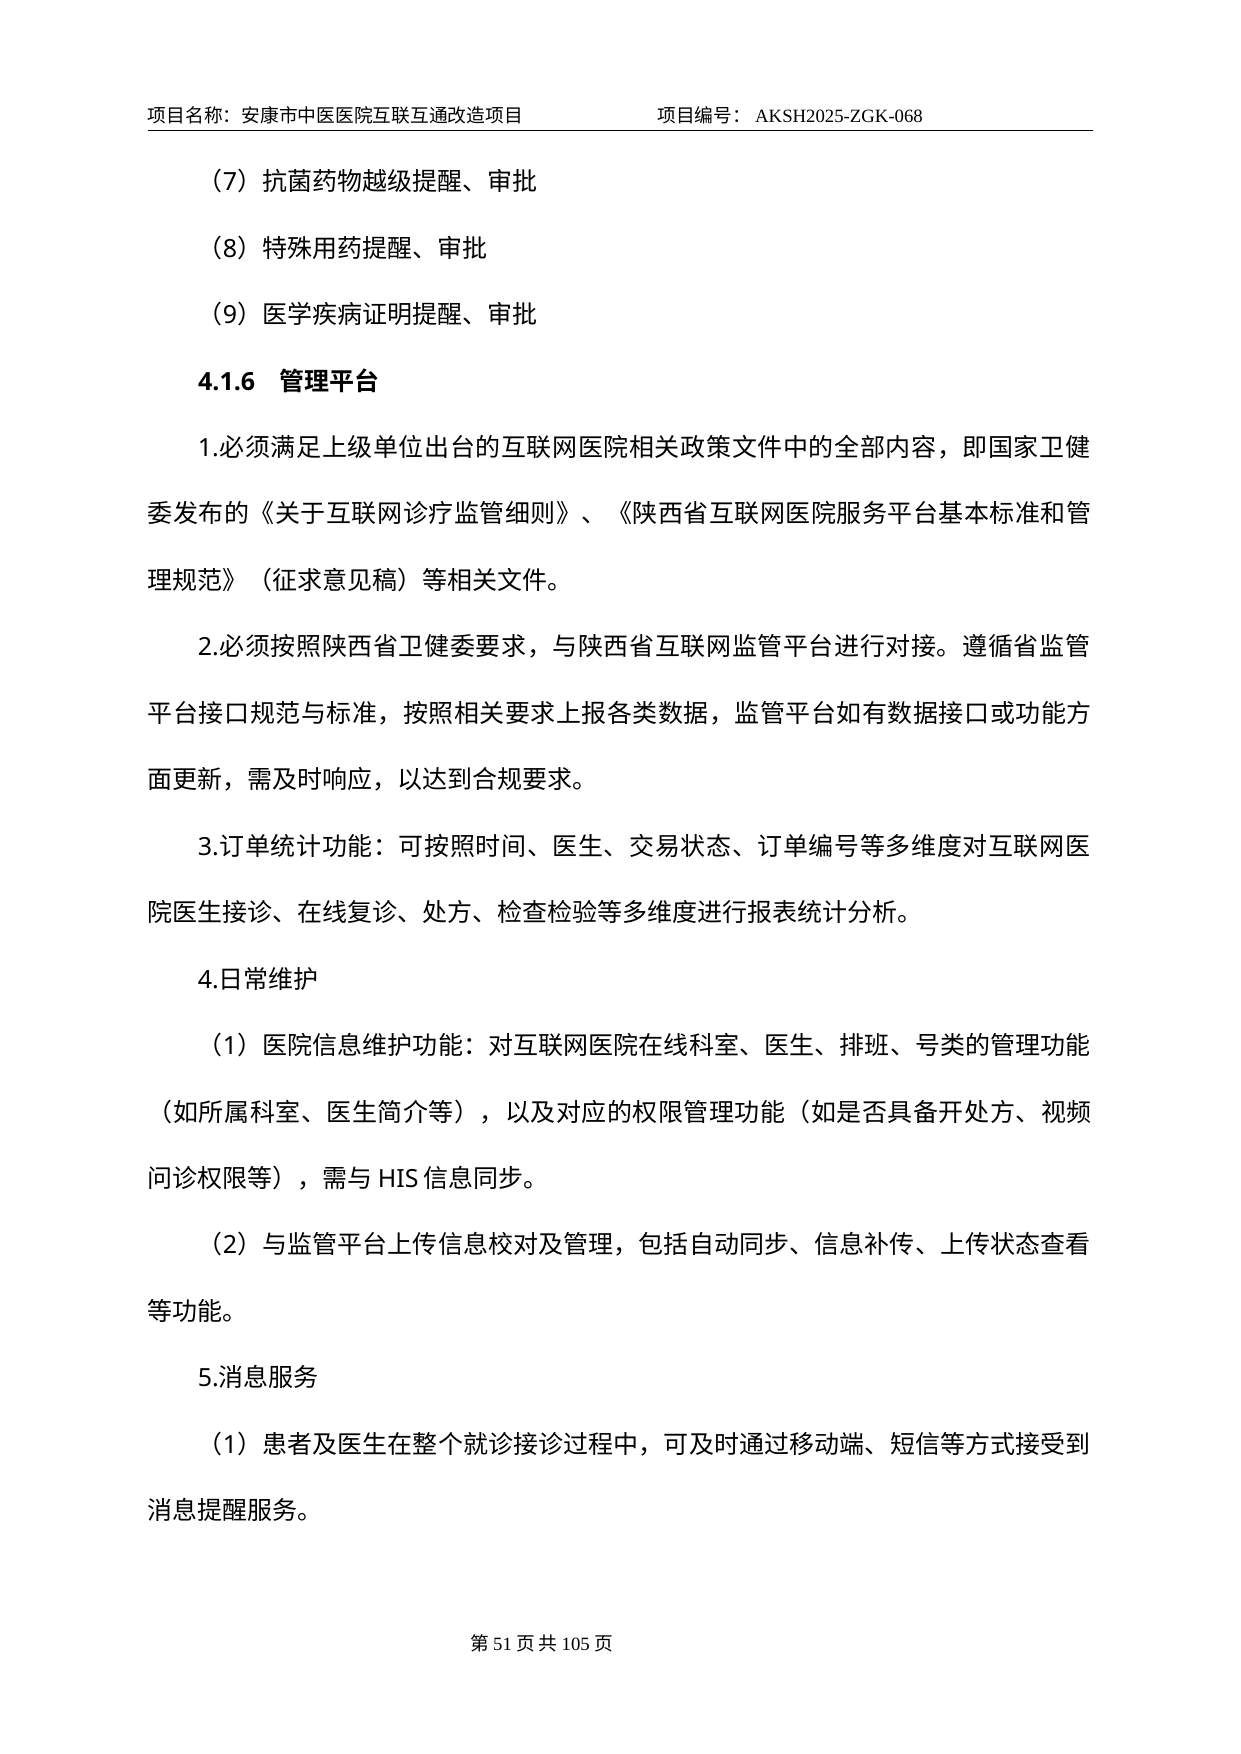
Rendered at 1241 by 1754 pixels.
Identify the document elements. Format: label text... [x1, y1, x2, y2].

text 1.必须满足上级单位出台的互联网医院相关政策文件中的全部内容，即国家卫健委发布的《关于互联网诊疗监管细则》、《陕西省互联网医院服务平台基本标准和管理规范》（征求意见稿）等相关文件。 [148, 412, 1093, 612]
text （9）医学疾病证明提醒、审批 [148, 279, 1093, 346]
subtitle 管理平台 [148, 346, 1093, 412]
text 5.消息服务 [148, 1343, 1093, 1409]
text （1）患者及医生在整个就诊接诊过程中，可及时通过移动端、短信等方式接受到消息提醒服务。 [148, 1409, 1093, 1542]
text （7）抗菌药物越级提醒、审批 [148, 147, 1093, 213]
text 3.订单统计功能：可按照时间、医生、交易状态、订单编号等多维度对互联网医院医生接诊、在线复诊、处方、检查检验等多维度进行报表统计分析。 [148, 811, 1093, 944]
text 2.必须按照陕西省卫健委要求，与陕西省互联网监管平台进行对接。遵循省监管平台接口规范与标准，按照相关要求上报各类数据，监管平台如有数据接口或功能方面更新，需及时响应，以达到合规要求。 [148, 612, 1093, 811]
text 4.日常维护 [148, 944, 1093, 1011]
text （8）特殊用药提醒、审批 [148, 213, 1093, 279]
text （2）与监管平台上传信息校对及管理，包括自动同步、信息补传、上传状态查看等功能。 [148, 1210, 1093, 1343]
text （1）医院信息维护功能：对互联网医院在线科室、医生、排班、号类的管理功能（如所属科室、医生简介等），以及对应的权限管理功能（如是否具备开处方、视频问诊权限等），需与HIS信息同步。 [148, 1011, 1093, 1210]
